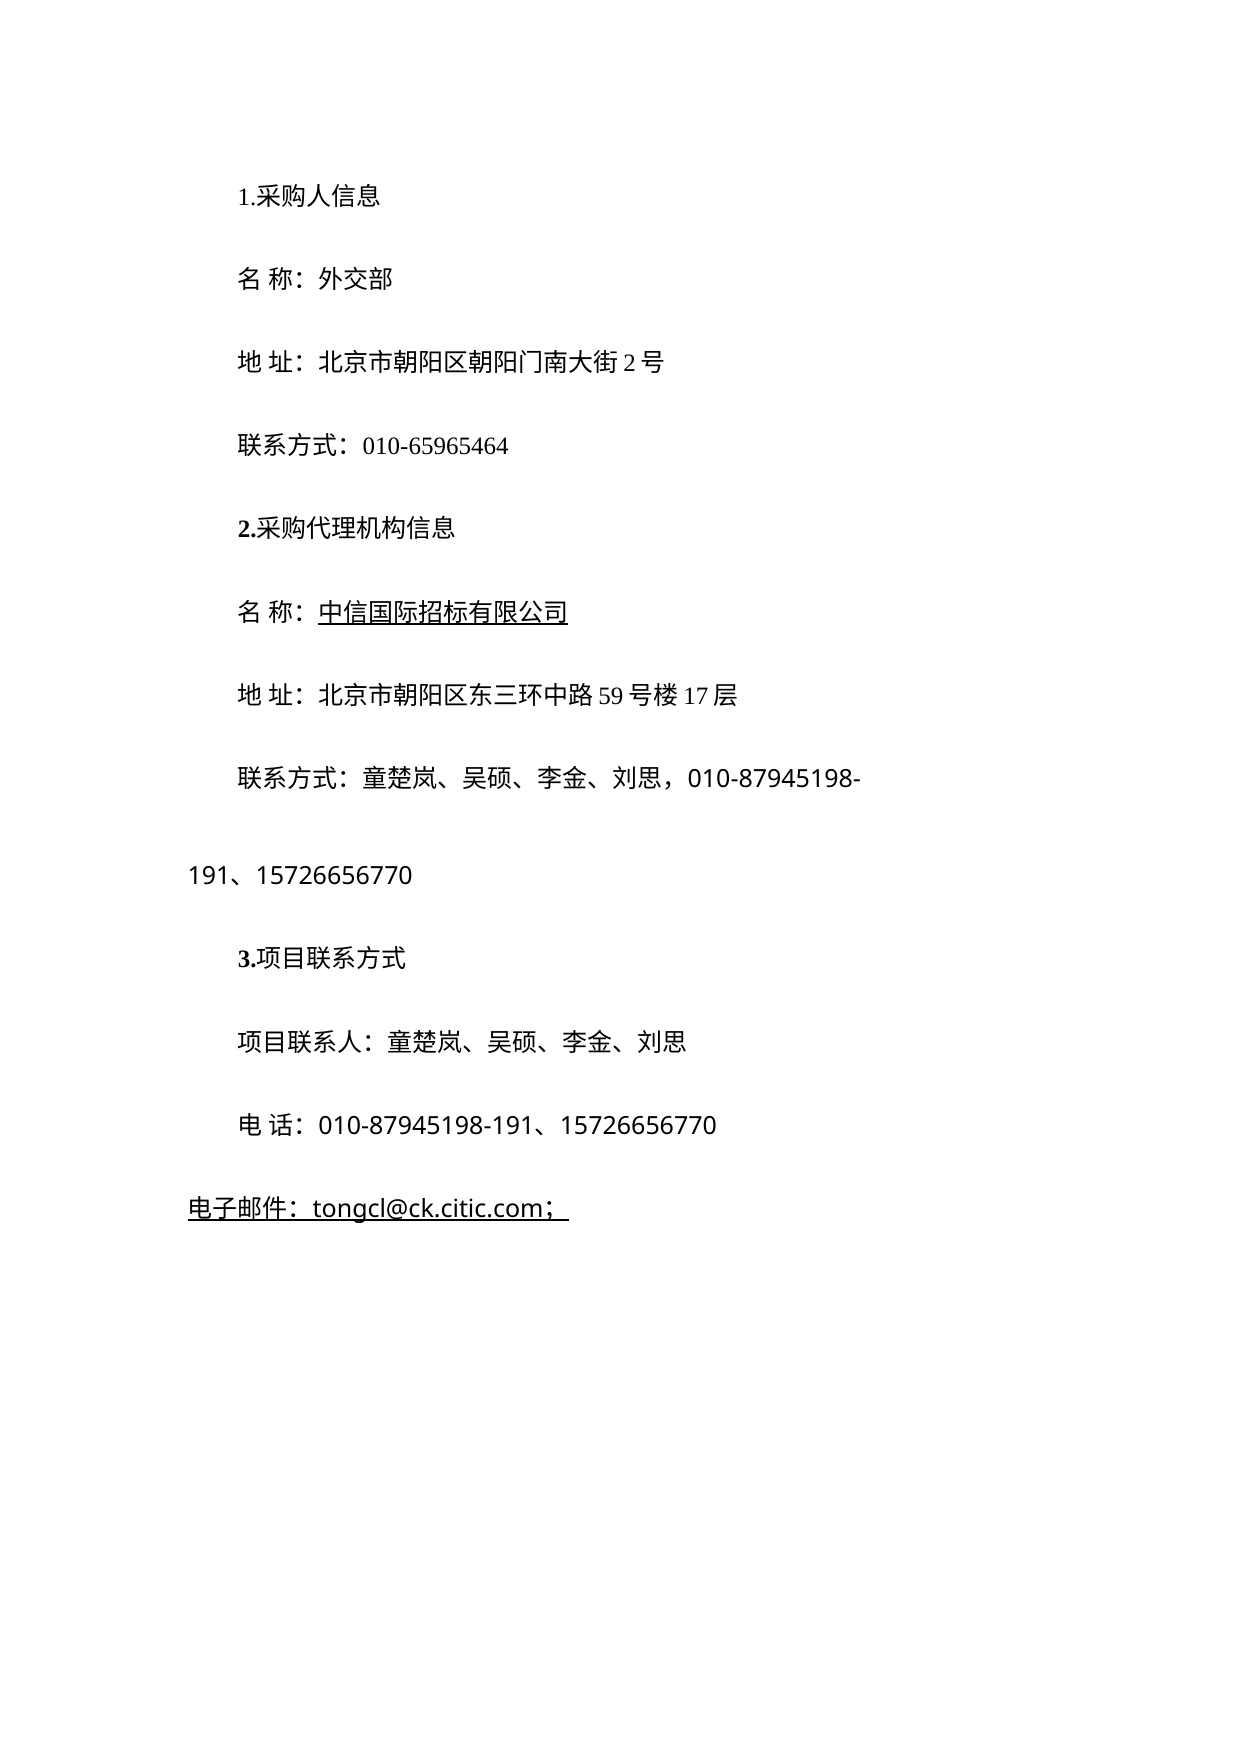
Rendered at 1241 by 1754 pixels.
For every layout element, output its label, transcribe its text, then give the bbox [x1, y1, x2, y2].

text 联系方式：童楚岚、吴硕、李金、刘思，010-87945198-191、15726656770 [187, 744, 1053, 906]
text 名 称：中信国际招标有限公司 [187, 578, 1053, 643]
text 地 址：北京市朝阳区朝阳门南大街2号 [187, 328, 1053, 393]
text 联系方式：010-65965464 [187, 411, 1053, 476]
text 电子邮件：tongcl@ck.citic.com； [187, 1174, 1053, 1239]
text 地 址：北京市朝阳区东三环中路59号楼17层 [187, 661, 1053, 726]
text 项目联系人：童楚岚、吴硕、李金、刘思 [187, 1008, 1053, 1073]
text 3.项目联系方式 [187, 924, 1053, 989]
text 2.采购代理机构信息 [187, 494, 1053, 559]
text 1.采购人信息 [187, 162, 1053, 227]
text 名 称：外交部 [187, 245, 1053, 310]
text 电 话：010-87945198-191、15726656770 [187, 1091, 1053, 1156]
